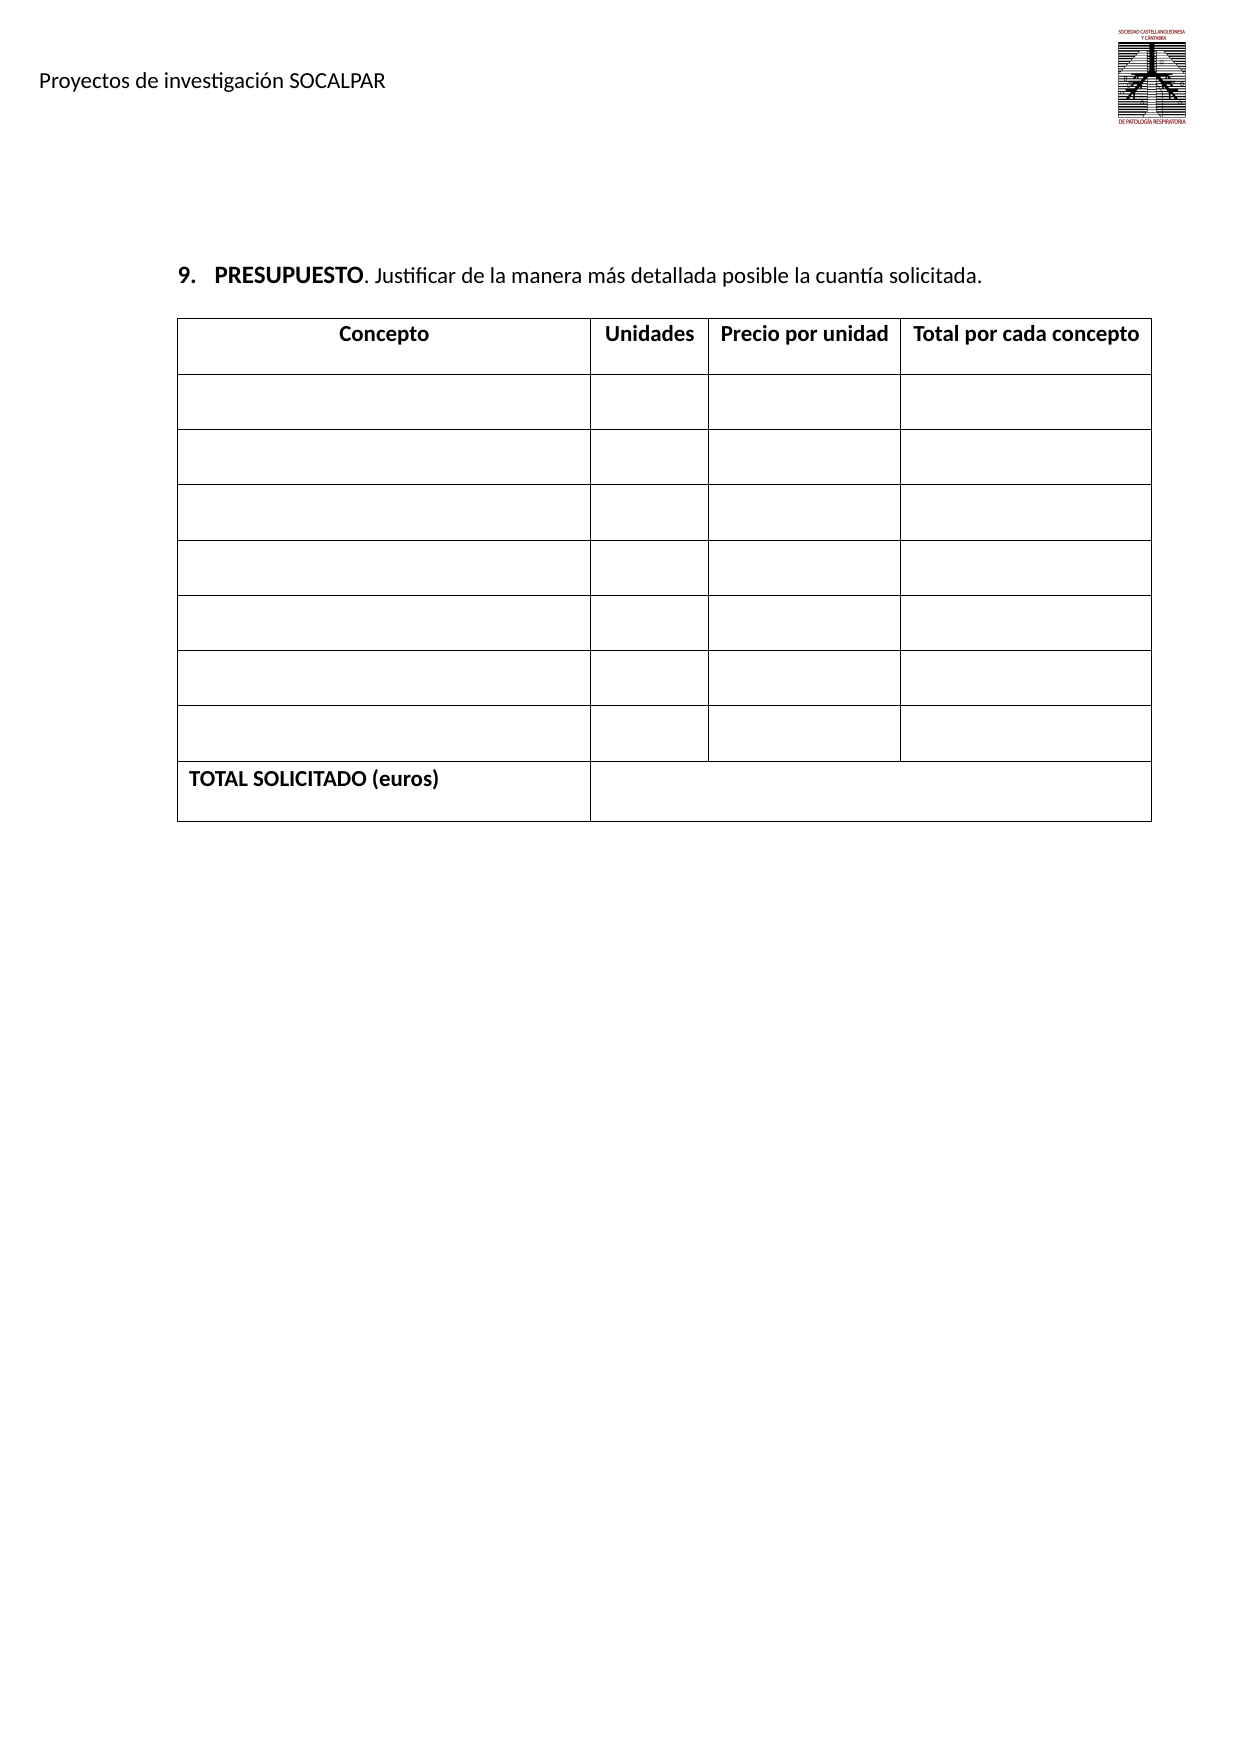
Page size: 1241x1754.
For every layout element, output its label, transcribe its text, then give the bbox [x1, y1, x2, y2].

table_cell [901, 541, 1151, 595]
table_cell [591, 541, 708, 595]
table_cell [709, 430, 900, 484]
table_cell [178, 430, 590, 484]
table_cell [709, 485, 900, 539]
table_cell [709, 375, 900, 429]
table_cell [591, 375, 708, 429]
table_cell [178, 596, 590, 650]
table_header Total por cada concepto [901, 319, 1151, 373]
table_cell [591, 485, 708, 539]
table_cell [591, 596, 708, 650]
table_cell [901, 706, 1151, 761]
table_cell [709, 651, 900, 705]
table_cell [709, 596, 900, 650]
table_cell [178, 706, 590, 761]
table_header Concepto [178, 319, 590, 373]
table_cell [591, 706, 708, 761]
table_cell TOTAL SOLICITADO (euros) [178, 762, 590, 821]
table_header Unidades [591, 319, 708, 373]
table_header Precio por unidad [709, 319, 900, 373]
table_cell [178, 541, 590, 595]
table_cell [591, 430, 708, 484]
table_cell [178, 485, 590, 539]
list PRESUPUESTO. Justificar de la manera más detallada posible la cuantía solicitada. [177, 260, 1063, 290]
table_cell [709, 541, 900, 595]
table_cell [901, 596, 1151, 650]
table_cell [591, 651, 708, 705]
table_cell [901, 430, 1151, 484]
table_cell [178, 375, 590, 429]
table_cell [901, 375, 1151, 429]
table_cell [901, 485, 1151, 539]
picture [1081, 22, 1223, 132]
table_cell [709, 706, 900, 761]
table_cell [591, 762, 1151, 821]
table_cell [901, 651, 1151, 705]
table_cell [178, 651, 590, 705]
